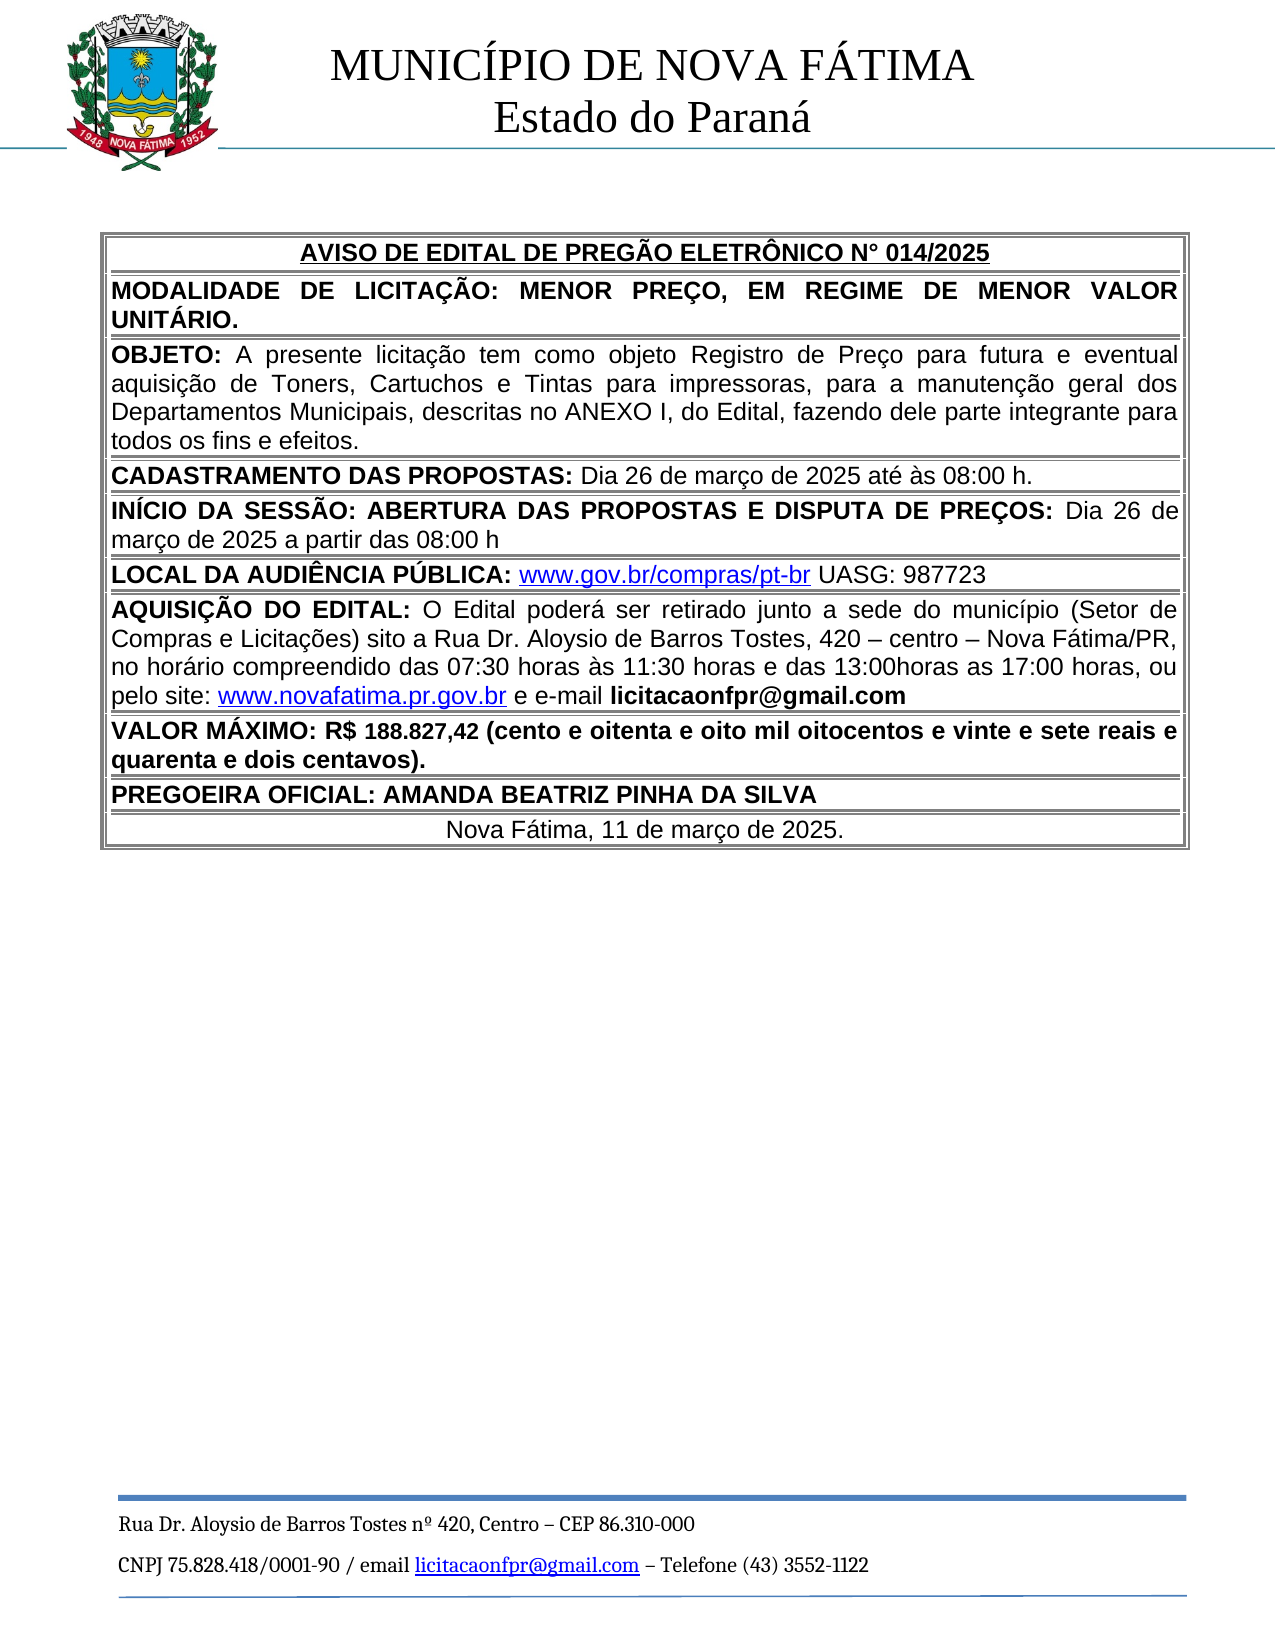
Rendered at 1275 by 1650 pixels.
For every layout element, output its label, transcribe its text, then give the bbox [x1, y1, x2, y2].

table_cell LOCAL DA AUDIÊNCIA PÚBLICA: www.gov.br/compras/pt-br UASG: 987723 [104, 554, 1186, 588]
table_cell MODALIDADE DE LICITAÇÃO: MENOR PREÇO, EM REGIME DE MENOR VALOR UNITÁRIO. [104, 270, 1186, 333]
table_header AVISO DE EDITAL DE PREGÃO ELETRÔNICO N° 014/2025 [107, 238, 1183, 270]
table_cell INÍCIO DA SESSÃO: ABERTURA DAS PROPOSTAS E DISPUTA DE PREÇOS: Dia 26 de março de 2025 a partir das 08:00 h [104, 490, 1186, 553]
picture [66, 14, 218, 171]
table_cell Nova Fátima, 11 de março de 2025. [104, 809, 1186, 843]
table_cell VALOR MÁXIMO: R$ 188.827,42 (cento e oitenta e oito mil oitocentos e vinte e sete reais e quarenta e dois centavos). [104, 710, 1186, 773]
table_cell PREGOEIRA OFICIAL: AMANDA BEATRIZ PINHA DA SILVA [104, 774, 1186, 808]
table_cell OBJETO: A presente licitação tem como objeto Registro de Preço para futura e eventual aquisição de Toners, Cartuchos e Tintas para impressoras, para a manutenção geral dos Departamentos Municipais, descritas no ANEXO I, do Edital, fazendo dele parte integrante para todos os fins e efeitos. [104, 334, 1186, 455]
table_cell CADASTRAMENTO DAS PROPOSTAS: Dia 26 de março de 2025 até às 08:00 h. [104, 455, 1186, 490]
table_cell AQUISIÇÃO DO EDITAL: O Edital poderá ser retirado junto a sede do município (Setor de Compras e Licitações) sito a Rua Dr. Aloysio de Barros Tostes, 420 – centro – Nova Fátima/PR, no horário compreendido das 07:30 horas às 11:30 horas e das 13:00horas as 17:00 horas, ou pelo site: www.novafatima.pr.gov.br e e-mail licitacaonfpr@gmail.com [104, 589, 1186, 710]
